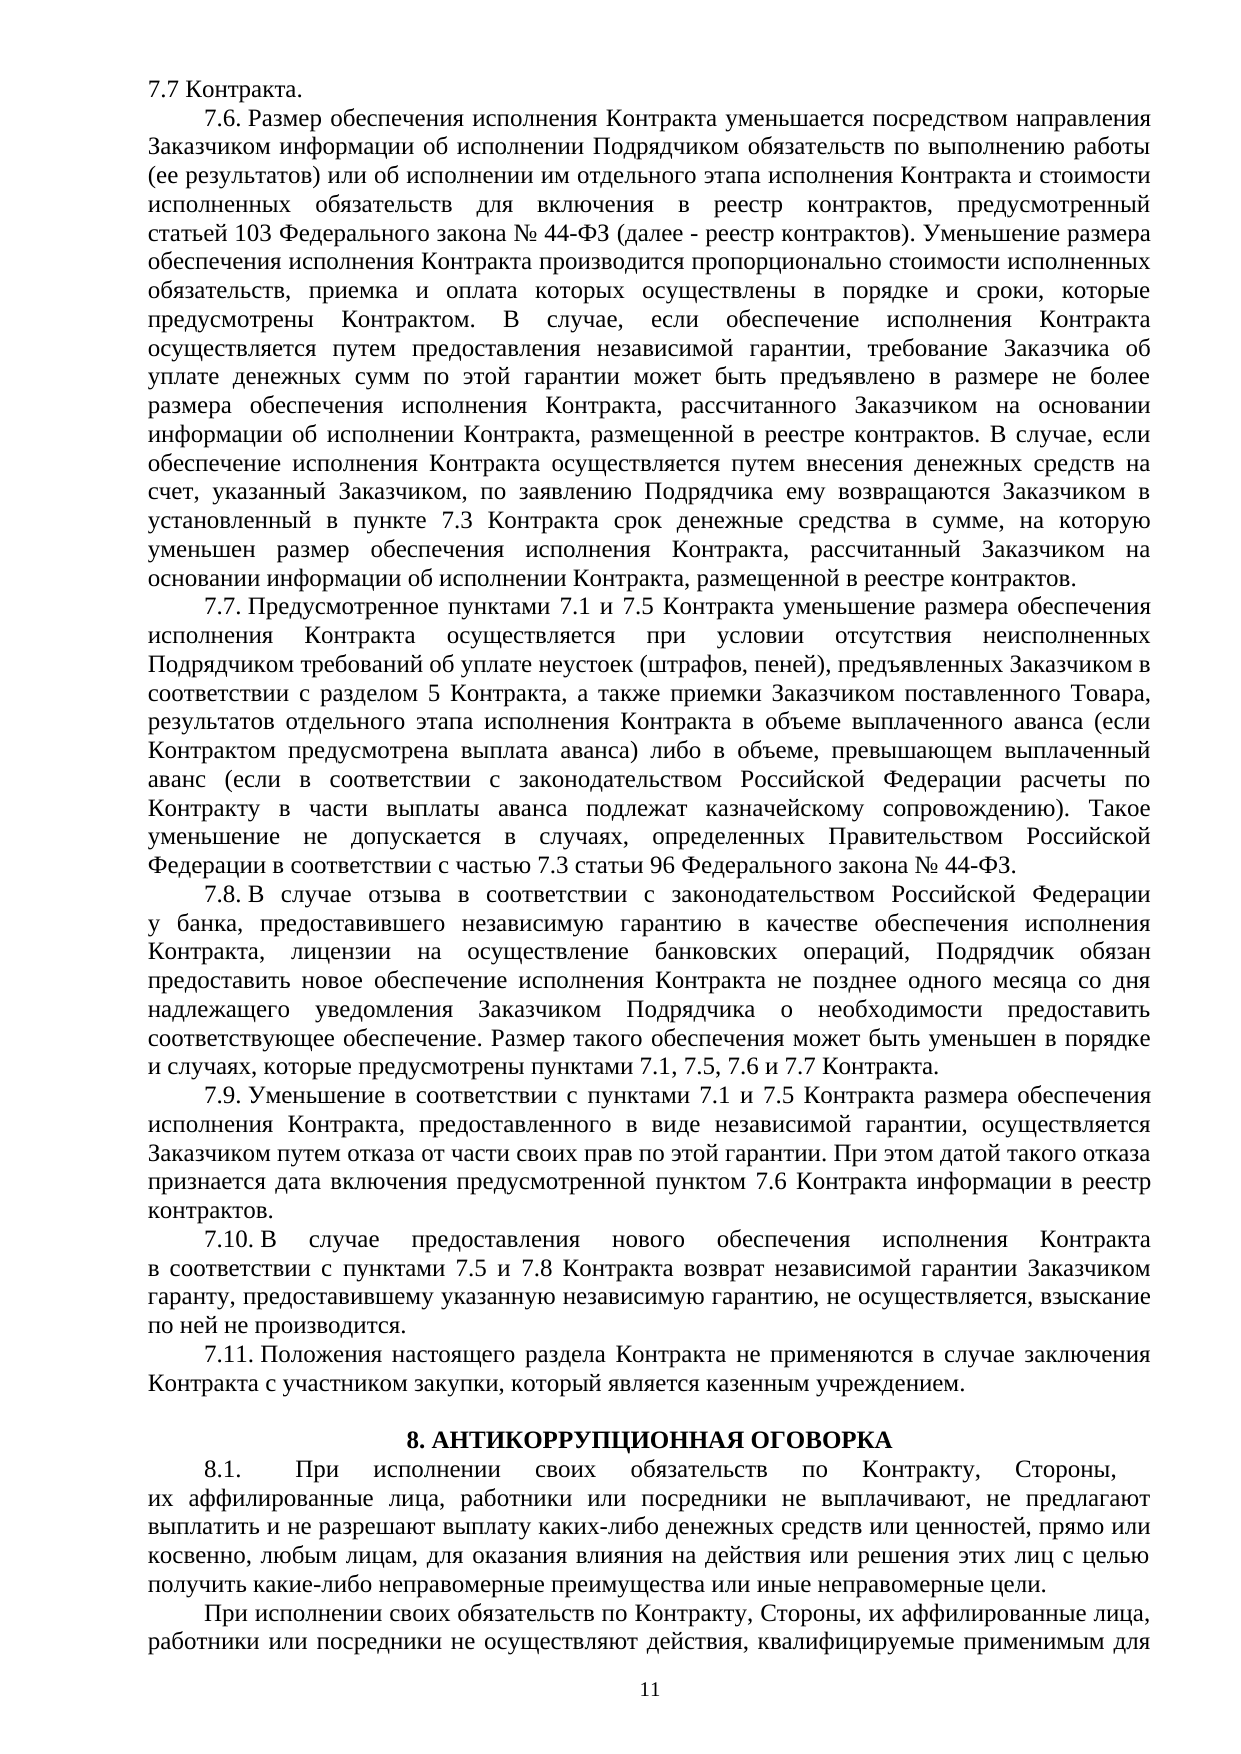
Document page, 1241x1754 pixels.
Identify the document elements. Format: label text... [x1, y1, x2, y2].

text 7.6. Размер обеспечения исполнения Контракта уменьшается посредством направления Заказчиком информации об исполнении Подрядчиком обязательств по выполнению работы (ее результатов) или об исполнении им отдельного этапа исполнения Контракта и стоимости исполненных обязательств для включения в реестр контрактов, предусмотренный статьей 103 Федерального закона № 44-ФЗ (далее - реестр контрактов). Уменьшение размера обеспечения исполнения Контракта производится пропорционально стоимости исполненных обязательств, приемка и оплата которых осуществлены в порядке и сроки, которые предусмотрены Контрактом. В случае, если обеспечение исполнения Контракта осуществляется путем предоставления независимой гарантии, требование Заказчика об уплате денежных сумм по этой гарантии может быть предъявлено в размере не более размера обеспечения исполнения Контракта, рассчитанного Заказчиком на основании информации об исполнении Контракта, размещенной в реестре контрактов. В случае, если обеспечение исполнения Контракта осуществляется путем внесения денежных средств на счет, указанный Заказчиком, по заявлению Подрядчика ему возвращаются Заказчиком в установленный в пункте 7.3 Контракта срок денежные средства в сумме, на которую уменьшен размер обеспечения исполнения Контракта, рассчитанный Заказчиком на основании информации об исполнении Контракта, размещенной в реестре контрактов. [148, 103, 1152, 591]
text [148, 1598, 1152, 1655]
text 7.11. Положения настоящего раздела Контракта не применяются в случае заключения Контракта с участником закупки, который является казенным учреждением. [148, 1339, 1152, 1396]
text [148, 74, 1152, 103]
text 8. АНТИКОРРУПЦИОННАЯ ОГОВОРКА [148, 1425, 1152, 1454]
text 7.7. Предусмотренное пунктами 7.1 и 7.5 Контракта уменьшение размера обеспечения исполнения Контракта осуществляется при условии отсутствия неисполненных Подрядчиком требований об уплате неустоек (штрафов, пеней), предъявленных Заказчиком в соответствии с разделом 5 Контракта, а также приемки Заказчиком поставленного Товара, результатов отдельного этапа исполнения Контракта в объеме выплаченного аванса (если Контрактом предусмотрена выплата аванса) либо в объеме, превышающем выплаченный аванс (если в соответствии с законодательством Российской Федерации расчеты по Контракту в части выплаты аванса подлежат казначейскому сопровождению). Такое уменьшение не допускается в случаях, определенных Правительством Российской Федерации в соответствии с частью 7.3 статьи 96 Федерального закона № 44-ФЗ. [148, 591, 1152, 879]
text 7.10. В случае предоставления нового обеспечения исполнения Контракта в соответствии с пунктами 7.5 и 7.8 Контракта возврат независимой гарантии Заказчиком гаранту, предоставившему указанную независимую гарантию, не осуществляется, взыскание по ней не производится. [148, 1224, 1152, 1339]
text 7.8. В случае отзыва в соответствии с законодательством Российской Федерации у банка, предоставившего независимую гарантию в качестве обеспечения исполнения Контракта, лицензии на осуществление банковских операций, Подрядчик обязан предоставить новое обеспечение исполнения Контракта не позднее одного месяца со дня надлежащего уведомления Заказчиком Подрядчика о необходимости предоставить соответствующее обеспечение. Размер такого обеспечения может быть уменьшен в порядке и случаях, которые предусмотрены пунктами 7.1, 7.5, 7.6 и 7.7 Контракта. [148, 879, 1152, 1080]
text 7.9. Уменьшение в соответствии с пунктами 7.1 и 7.5 Контракта размера обеспечения исполнения Контракта, предоставленного в виде независимой гарантии, осуществляется Заказчиком путем отказа от части своих прав по этой гарантии. При этом датой такого отказа признается дата включения предусмотренной пунктом 7.6 Контракта информации в реестр контрактов. [148, 1080, 1152, 1224]
text 8.1. При исполнении своих обязательств по Контракту, Стороны, их аффилированные лица, работники или посредники не выплачивают, не предлагают выплатить и не разрешают выплату каких-либо денежных средств или ценностей, прямо или косвенно, любым лицам, для оказания влияния на действия или решения этих лиц с целью получить какие-либо неправомерные преимущества или иные неправомерные цели. [148, 1454, 1152, 1598]
